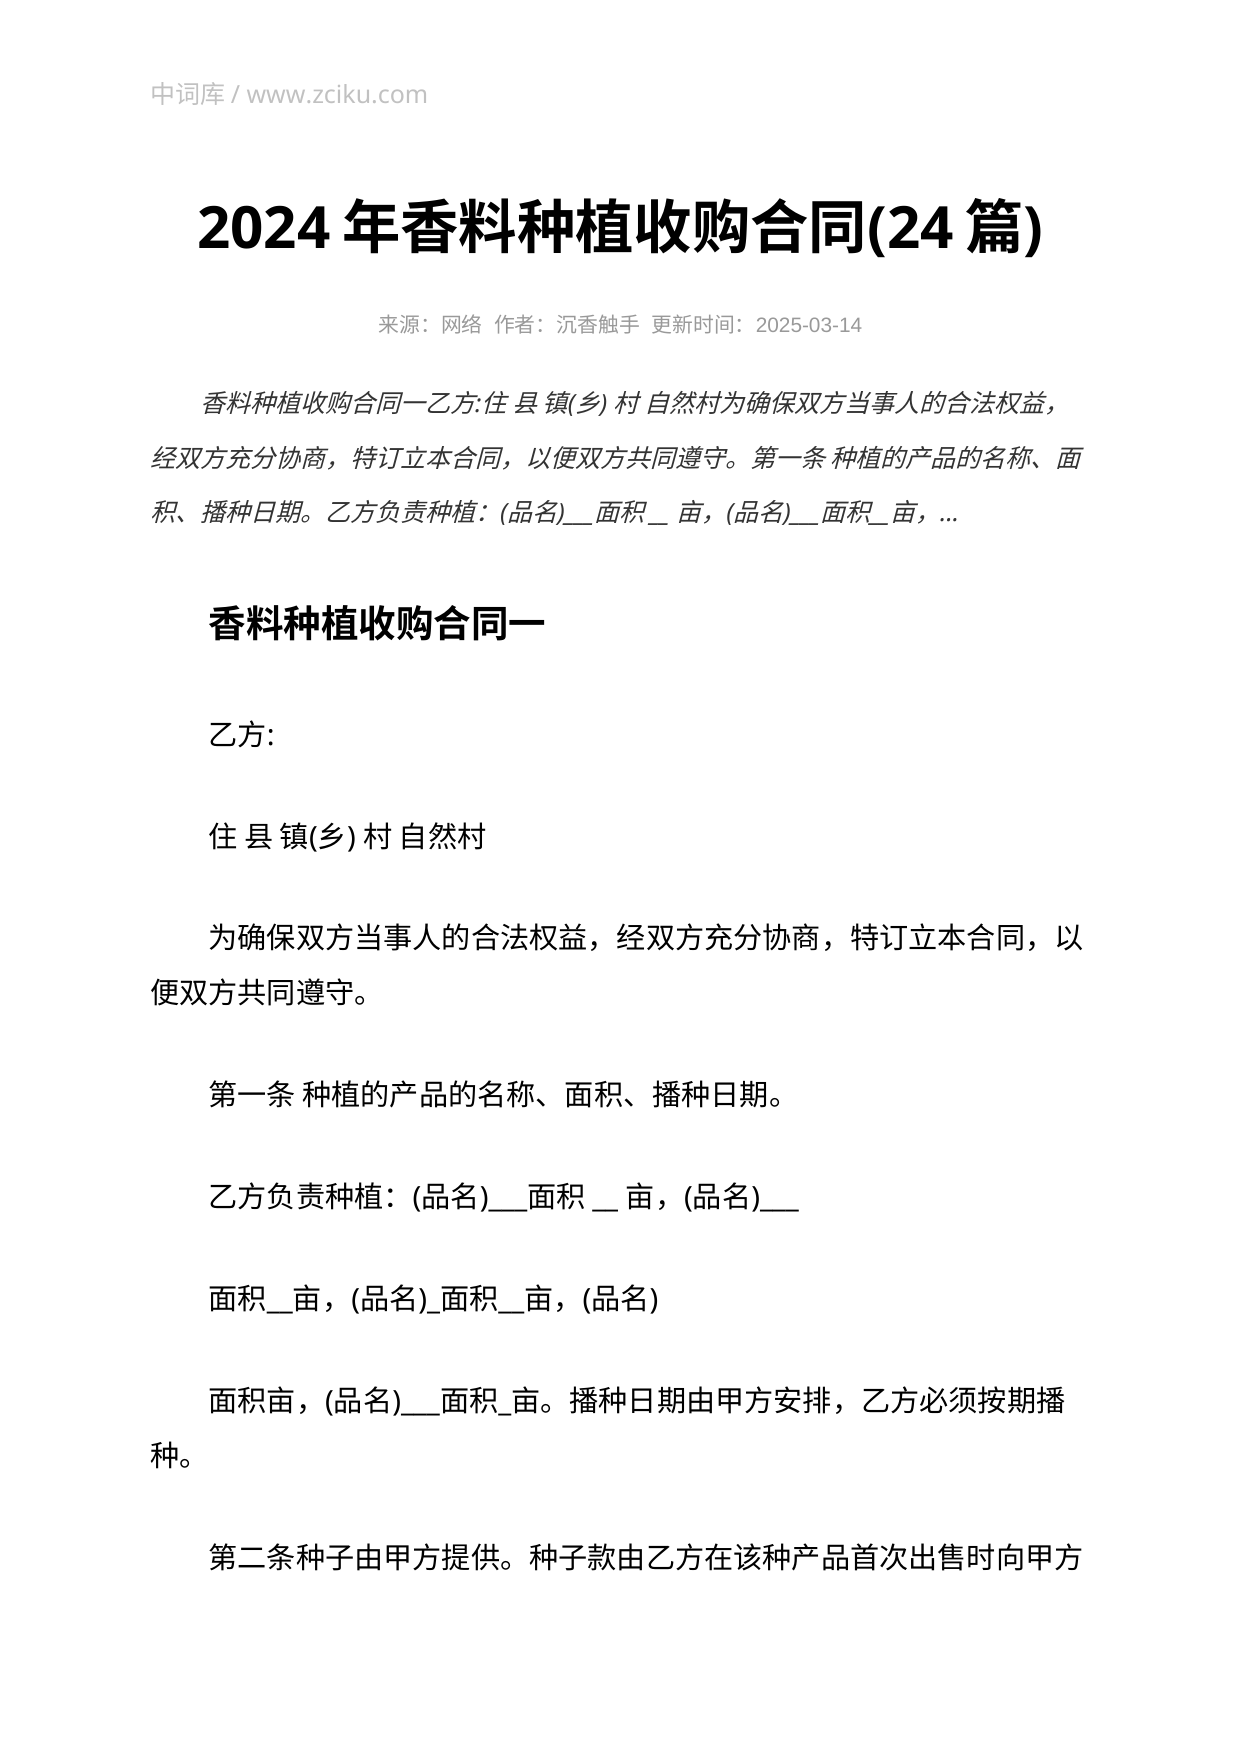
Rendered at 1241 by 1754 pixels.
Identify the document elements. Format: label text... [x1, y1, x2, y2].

subtitle 2024年香料种植收购合同(24篇) [150, 181, 1090, 266]
text 香料种植收购合同一 [150, 594, 1090, 648]
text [150, 1534, 1090, 1577]
text 住 县 镇(乡) 村 自然村 [150, 813, 1090, 856]
text 香料种植收购合同一乙方:住 县 镇(乡) 村 自然村为确保双方当事人的合法权益，经双方充分协商，特订立本合同，以便双方共同遵守。第一条 种植的产品的名称、面积、播种日期。乙方负责种植：(品名)___面积 __ 亩，(品名)___面积__亩，... [150, 384, 1090, 529]
text 面积亩，(品名)___面积_亩。播种日期由甲方安排，乙方必须按期播种。 [150, 1377, 1090, 1475]
text 乙方: [150, 711, 1090, 753]
text 来源：网络 作者：沉香触手 更新时间：2025-03-14 [150, 313, 1090, 337]
text 为确保双方当事人的合法权益，经双方充分协商，特订立本合同，以便双方共同遵守。 [150, 915, 1090, 1012]
text 面积__亩，(品名)_面积__亩，(品名) [150, 1276, 1090, 1318]
text 乙方负责种植：(品名)___面积 __ 亩，(品名)___ [150, 1173, 1090, 1216]
text 第一条 种植的产品的名称、面积、播种日期。 [150, 1072, 1090, 1114]
